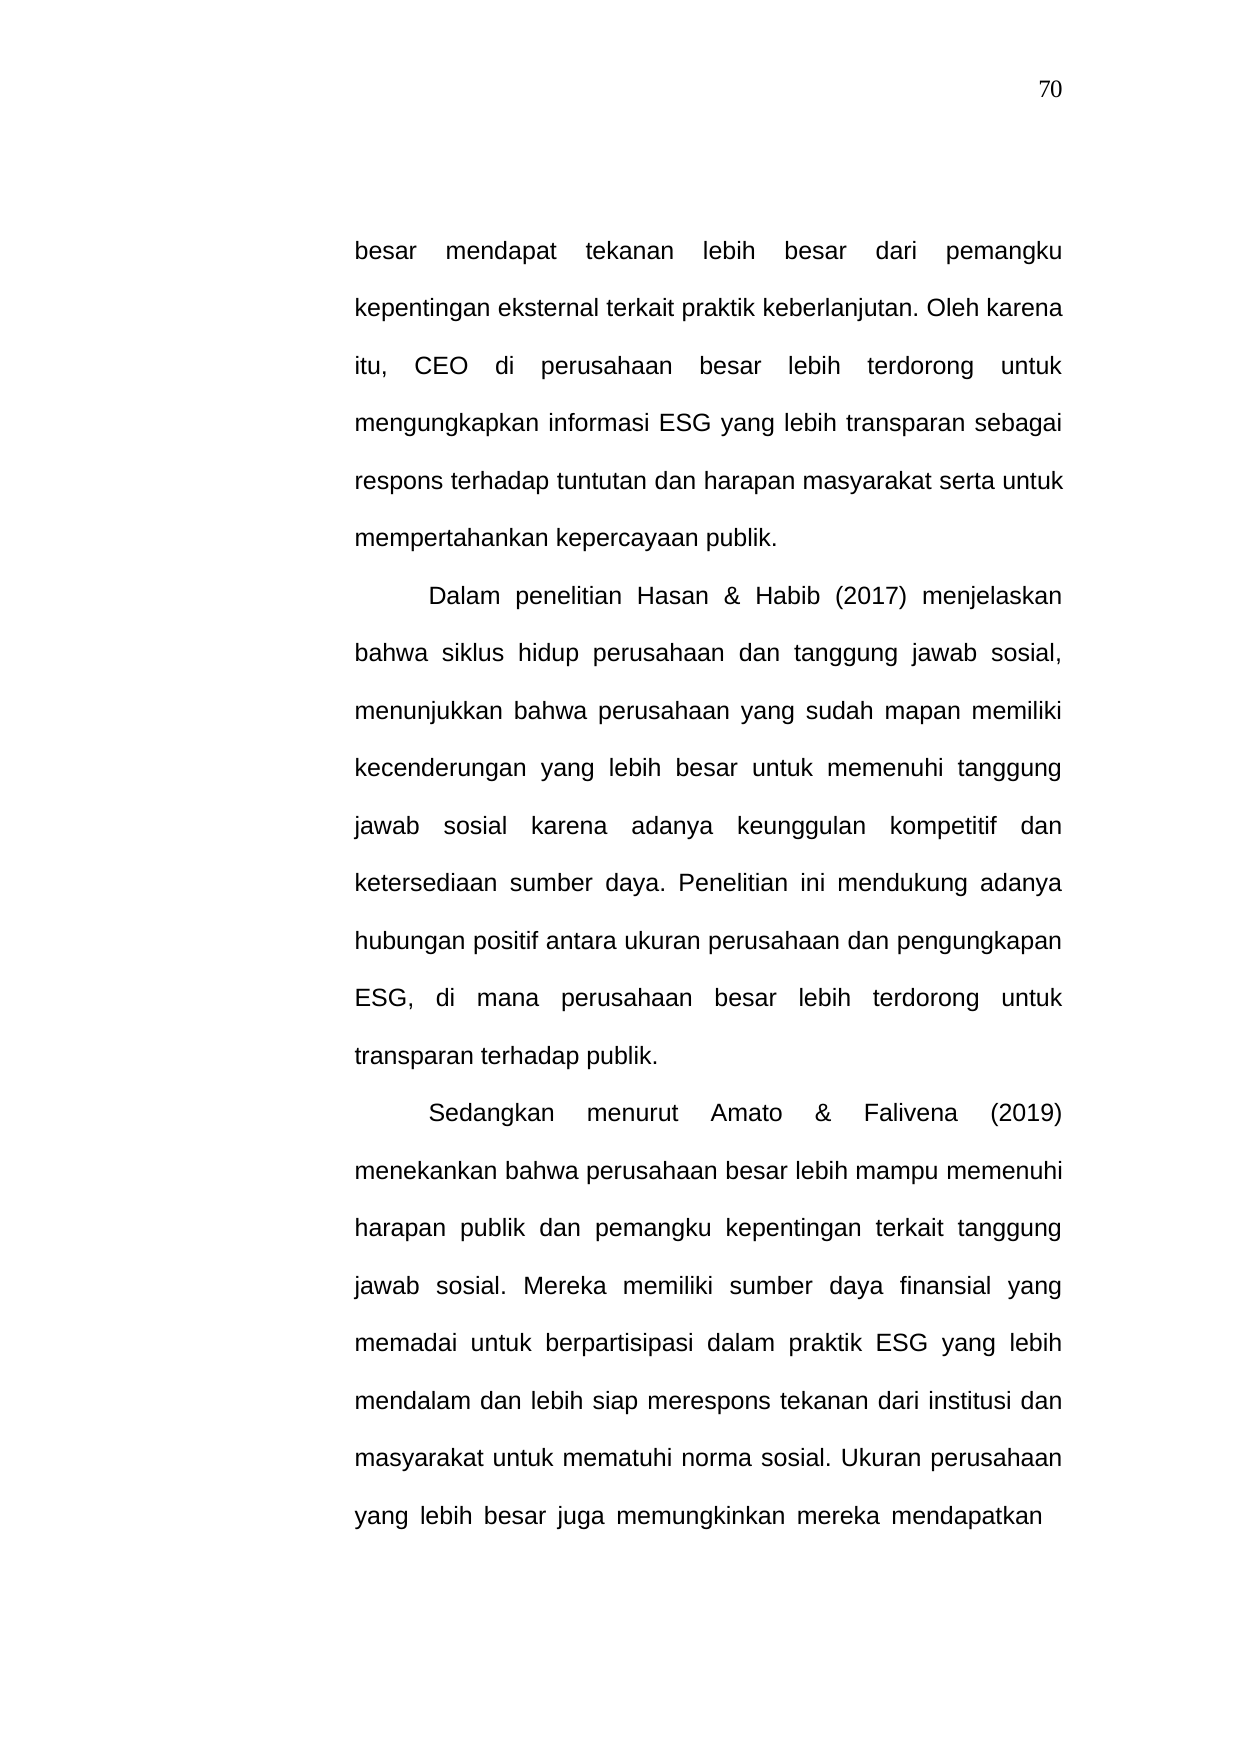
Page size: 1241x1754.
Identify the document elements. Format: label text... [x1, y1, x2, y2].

text besar mendapat tekanan lebih besar dari pemangku kepentingan eksternal terkait praktik keberlanjutan. Oleh karena itu, CEO di perusahaan besar lebih terdorong untuk mengungkapkan informasi ESG yang lebih transparan sebagai respons terhadap tuntutan dan harapan masyarakat serta untuk mempertahankan kepercayaan publik. [354, 236, 1063, 552]
text Dalam penelitian Hasan & Habib (2017) menjelaskan bahwa siklus hidup perusahaan dan tanggung jawab sosial, menunjukkan bahwa perusahaan yang sudah mapan memiliki kecenderungan yang lebih besar untuk memenuhi tanggung jawab sosial karena adanya keunggulan kompetitif dan ketersediaan sumber daya. Penelitian ini mendukung adanya hubungan positif antara ukuran perusahaan dan pengungkapan ESG, di mana perusahaan besar lebih terdorong untuk transparan terhadap publik. [354, 581, 1063, 1069]
text Sedangkan menurut Amato & Falivena (2019) menekankan bahwa perusahaan besar lebih mampu memenuhi harapan publik dan pemangku kepentingan terkait tanggung jawab sosial. Mereka memiliki sumber daya finansial yang memadai untuk berpartisipasi dalam praktik ESG yang lebih mendalam dan lebih siap merespons tekanan dari institusi dan masyarakat untuk mematuhi norma sosial. Ukuran perusahaan yang lebih besar juga memungkinkan mereka mendapatkan [354, 1098, 1063, 1529]
